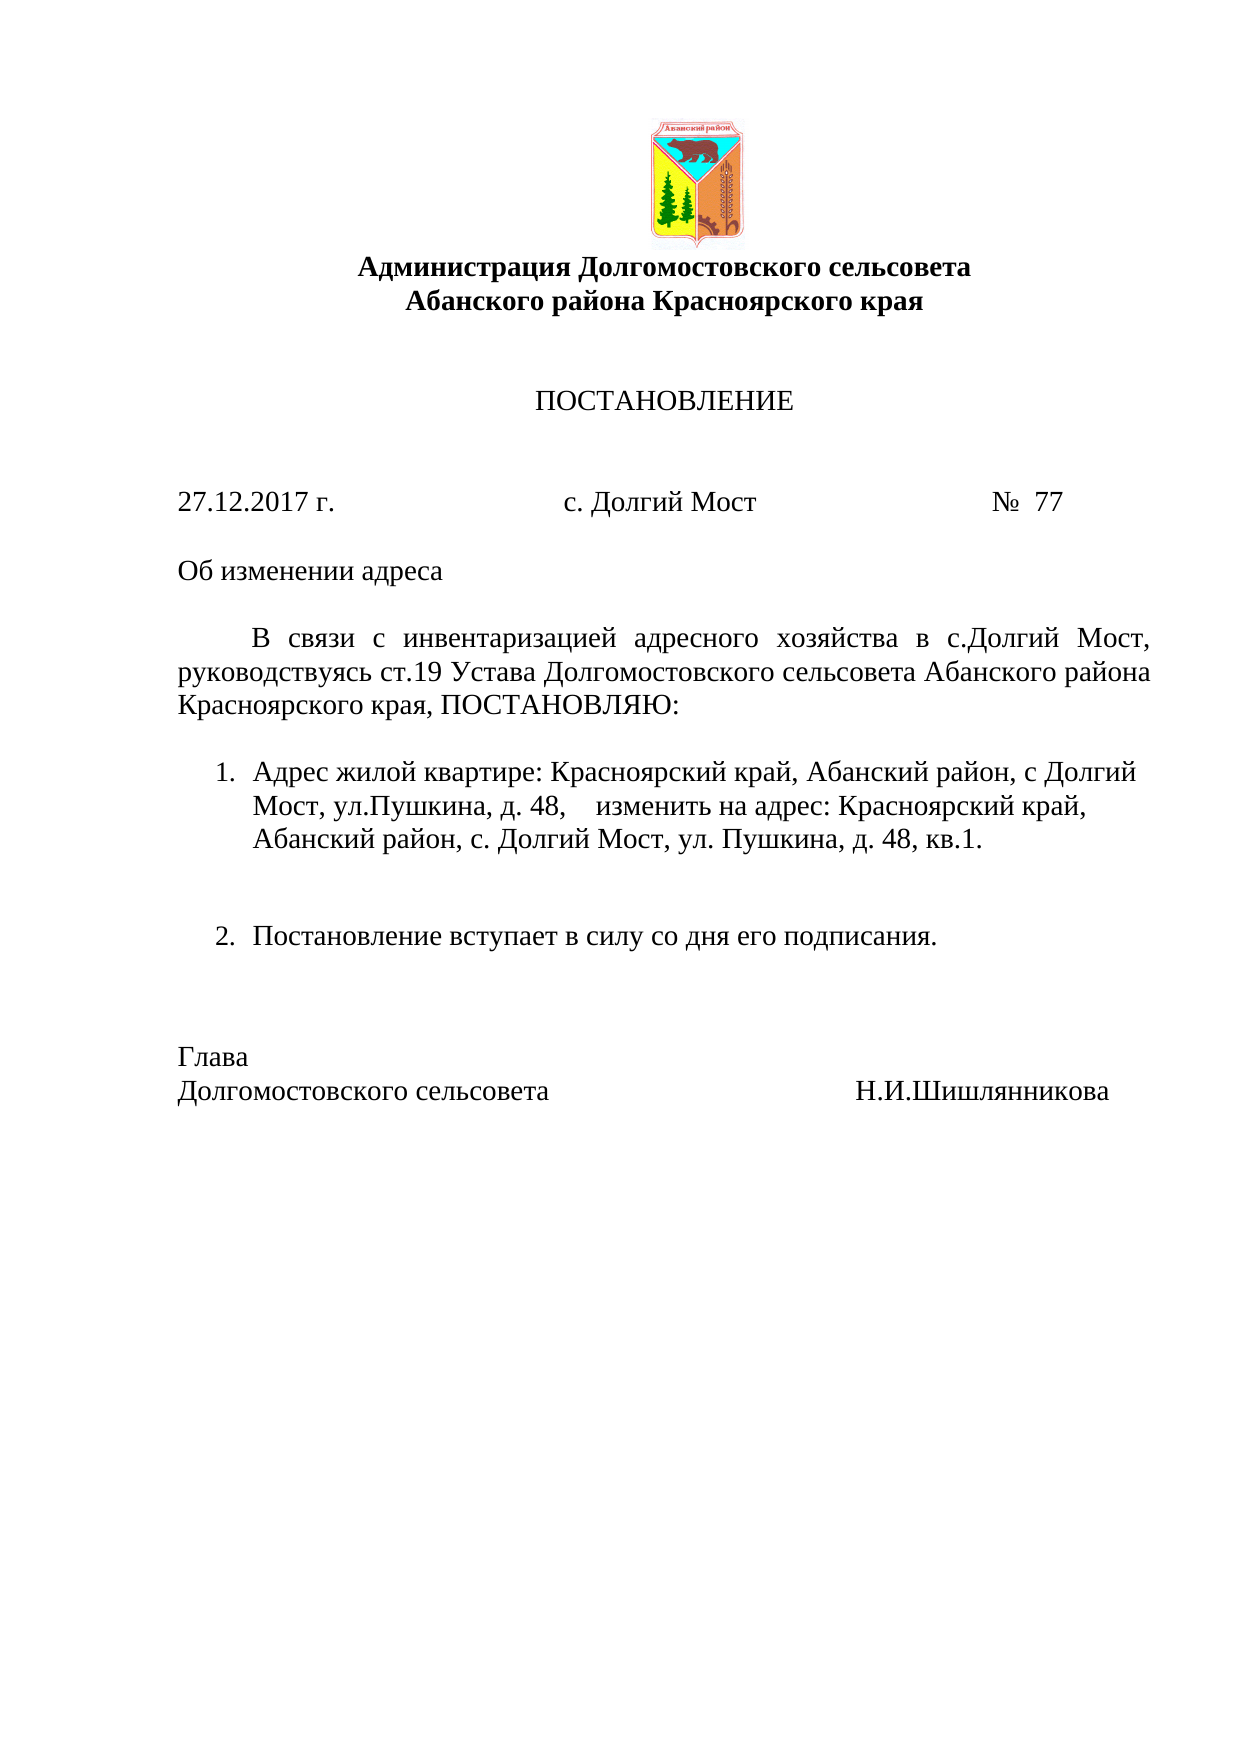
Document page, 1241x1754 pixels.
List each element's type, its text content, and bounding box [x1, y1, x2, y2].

text Глава [177, 1039, 1152, 1073]
text Долгомостовского сельсовета Н.И.Шишлянникова [177, 1073, 1152, 1107]
text В связи с инвентаризацией адресного хозяйства в с.Долгий Мост, руководствуясь ст.19 Устава Долгомостовского сельсовета Абанского района Красноярского края, ПОСТАНОВЛЯЮ: [177, 620, 1152, 721]
table_header № 77 [777, 484, 1153, 520]
table_header 27.12.2017 г. [166, 484, 552, 520]
picture [647, 118, 749, 250]
text Администрация Долгомостовского сельсовета [177, 249, 1152, 283]
table_header с. Долгий Мост [552, 484, 777, 520]
text Об изменении адреса [177, 553, 1152, 587]
list Адрес жилой квартире: Красноярский край, Абанский район, с Долгий Мост, ул.Пушкина, д. 48, изменить на адрес: Красноярский край, Абанский район, с. Долгий Мост, ул. Пушкина, д. 48, кв.1. [215, 754, 1152, 855]
list Постановление вступает в силу со дня его подписания. [215, 918, 1152, 951]
text ПОСТАНОВЛЕНИЕ [177, 383, 1152, 417]
text Абанского района Красноярского края [177, 283, 1152, 316]
